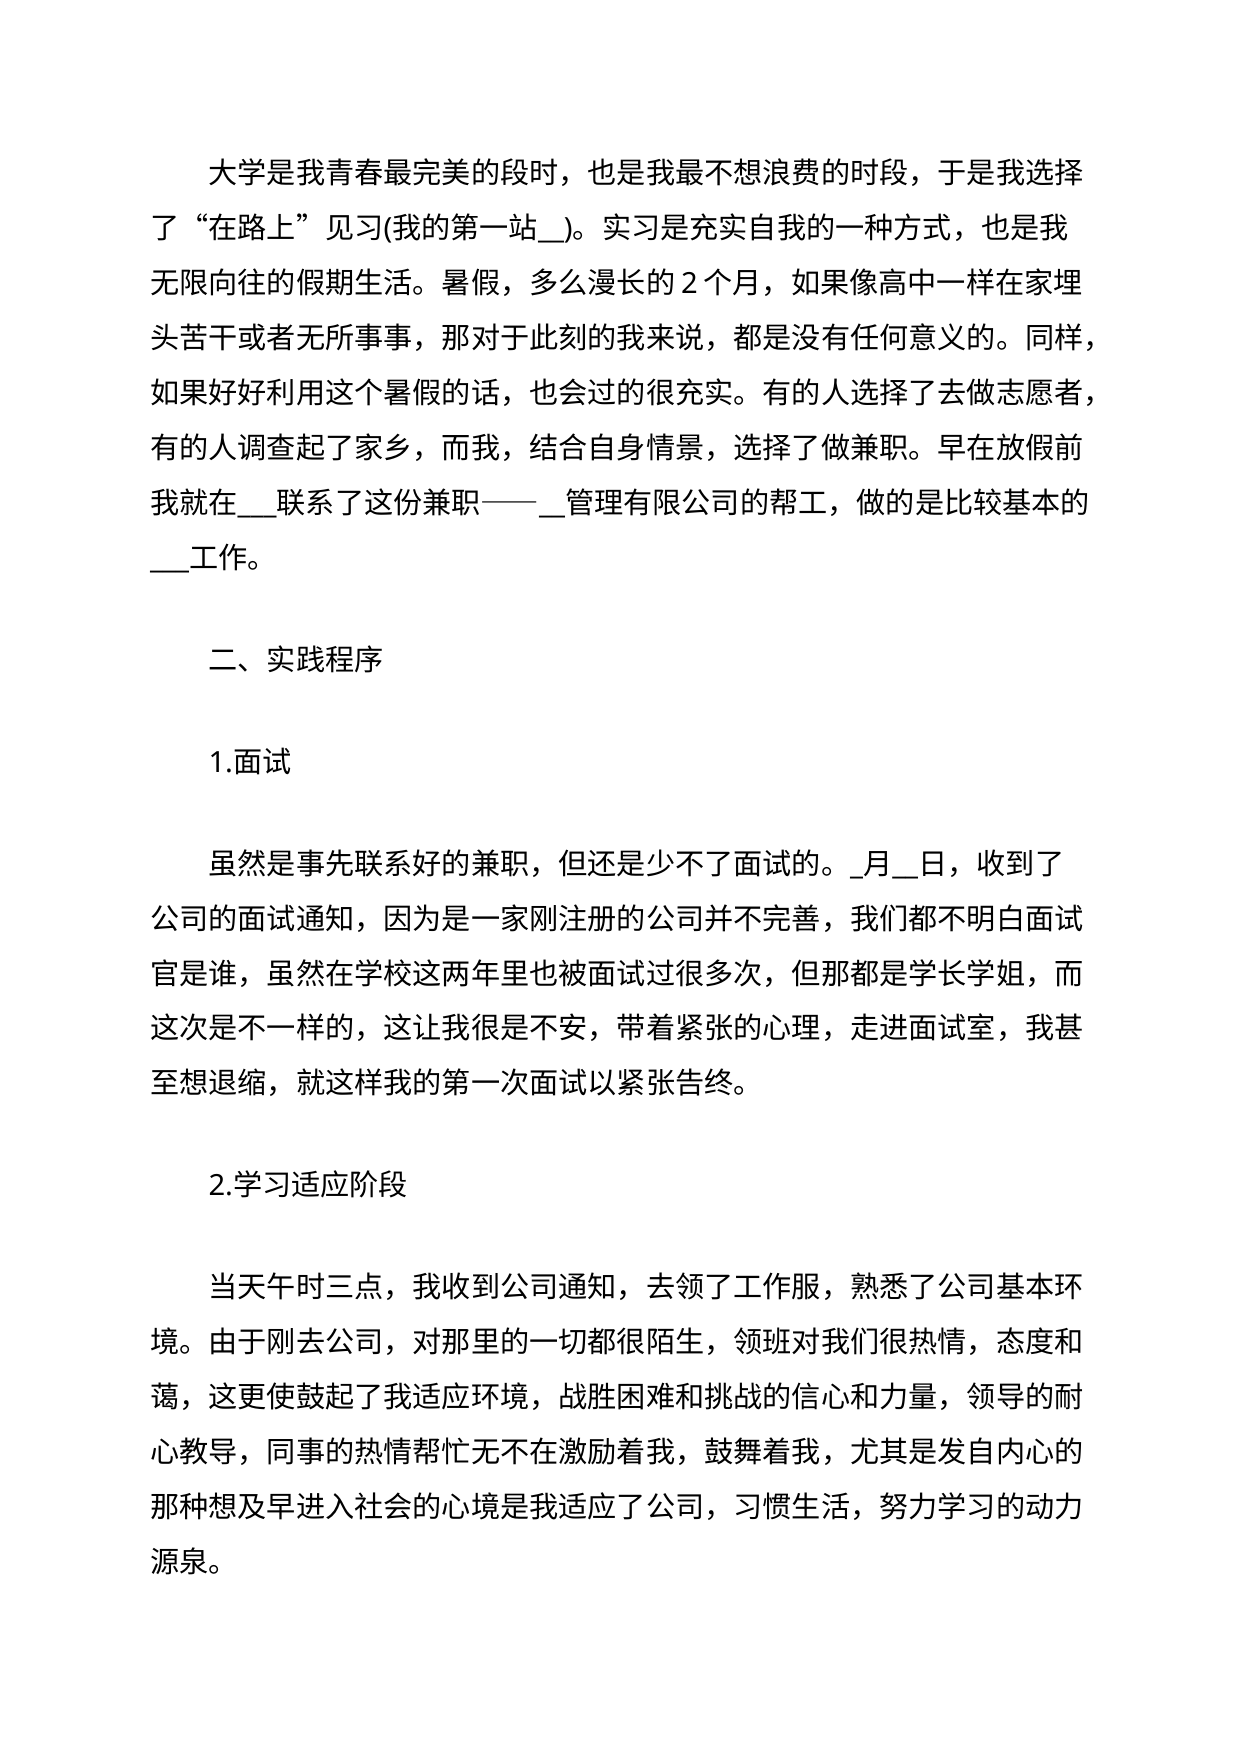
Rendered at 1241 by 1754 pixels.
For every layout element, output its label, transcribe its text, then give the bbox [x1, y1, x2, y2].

text 虽然是事先联系好的兼职，但还是少不了面试的。_月__日，收到了公司的面试通知，因为是一家刚注册的公司并不完善，我们都不明白面试官是谁，虽然在学校这两年里也被面试过很多次，但那都是学长学姐，而这次是不一样的，这让我很是不安，带着紧张的心理，走进面试室，我甚至想退缩，就这样我的第一次面试以紧张告终。 [150, 840, 1090, 1102]
text 二、实践程序 [150, 637, 1090, 679]
text 大学是我青春最完美的段时，也是我最不想浪费的时段，于是我选择了“在路上”见习(我的第一站__)。实习是充实自我的一种方式，也是我无限向往的假期生活。暑假，多么漫长的2个月，如果像高中一样在家埋头苦干或者无所事事，那对于此刻的我来说，都是没有任何意义的。同样，如果好好利用这个暑假的话，也会过的很充实。有的人选择了去做志愿者，有的人调查起了家乡，而我，结合自身情景，选择了做兼职。早在放假前我就在___联系了这份兼职——__管理有限公司的帮工，做的是比较基本的___工作。 [150, 150, 1090, 577]
text 1.面试 [150, 738, 1090, 781]
text 当天午时三点，我收到公司通知，去领了工作服，熟悉了公司基本环境。由于刚去公司，对那里的一切都很陌生，领班对我们很热情，态度和蔼，这更使鼓起了我适应环境，战胜困难和挑战的信心和力量，领导的耐心教导，同事的热情帮忙无不在激励着我，鼓舞着我，尤其是发自内心的那种想及早进入社会的心境是我适应了公司，习惯生活，努力学习的动力源泉。 [150, 1264, 1090, 1581]
text 2.学习适应阶段 [150, 1162, 1090, 1204]
